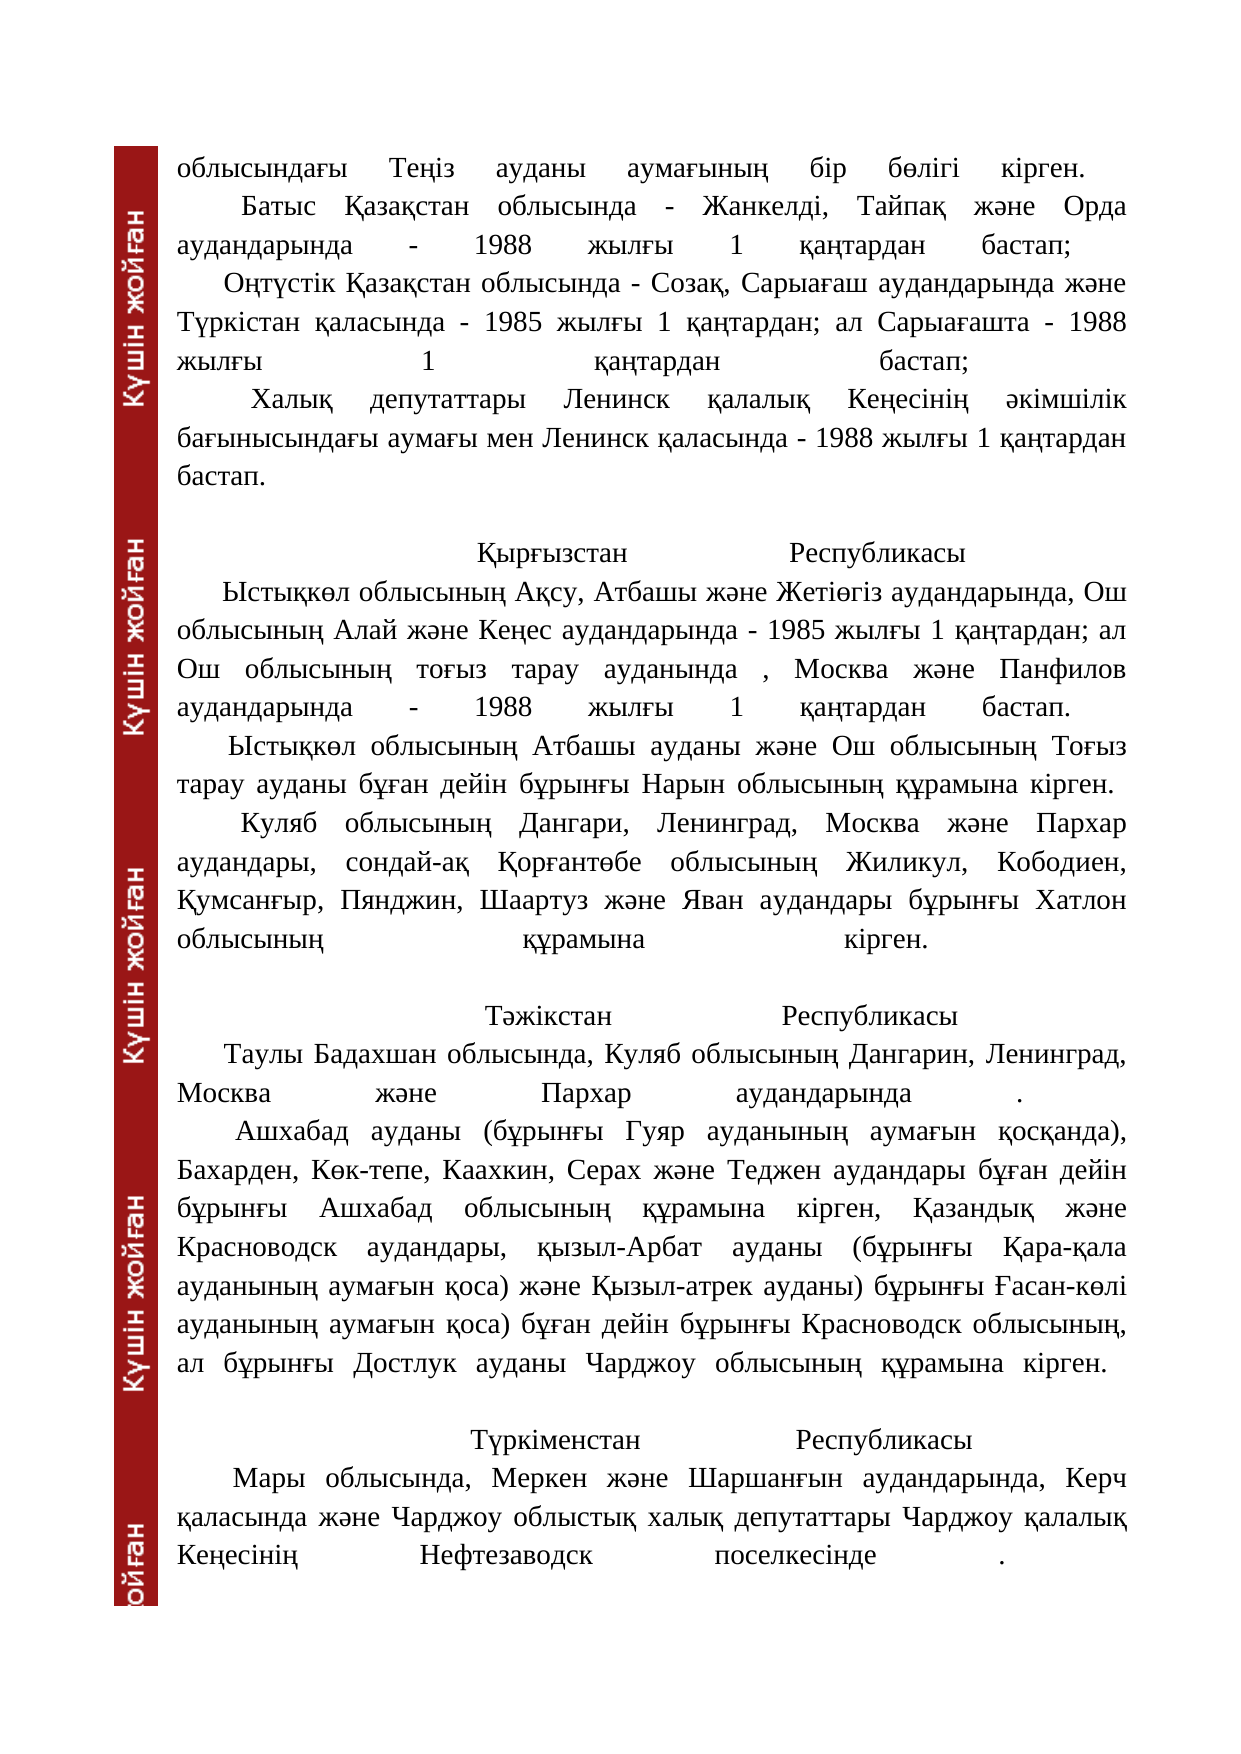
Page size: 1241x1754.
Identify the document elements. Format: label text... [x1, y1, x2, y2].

picture [114, 1571, 158, 1606]
picture [114, 146, 158, 150]
